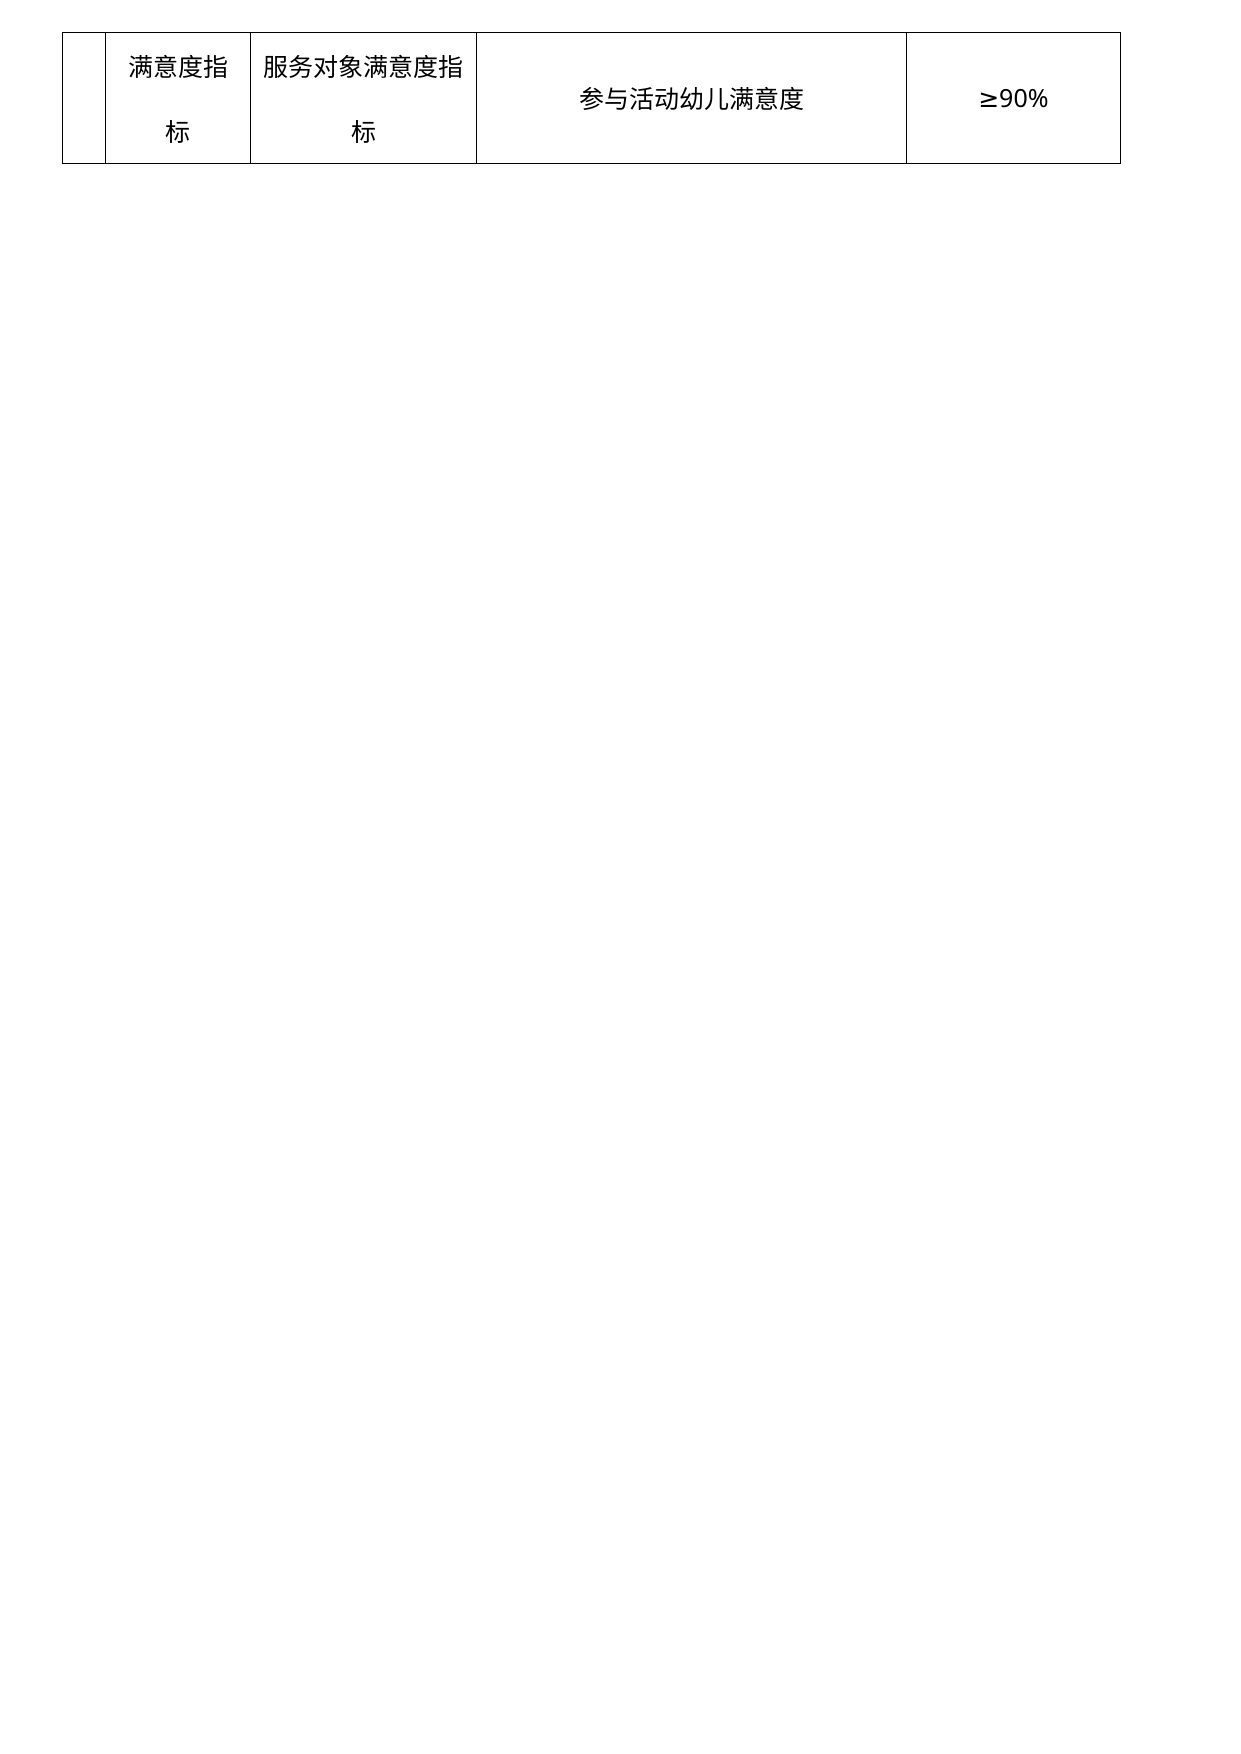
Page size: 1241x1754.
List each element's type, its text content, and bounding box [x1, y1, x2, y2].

table_cell ≥90% [907, 33, 1120, 163]
table_cell 参与活动幼儿满意度 [477, 33, 906, 163]
table_cell 满意度指标 [106, 33, 250, 163]
table_cell 服务对象满意度指标 [251, 33, 476, 163]
